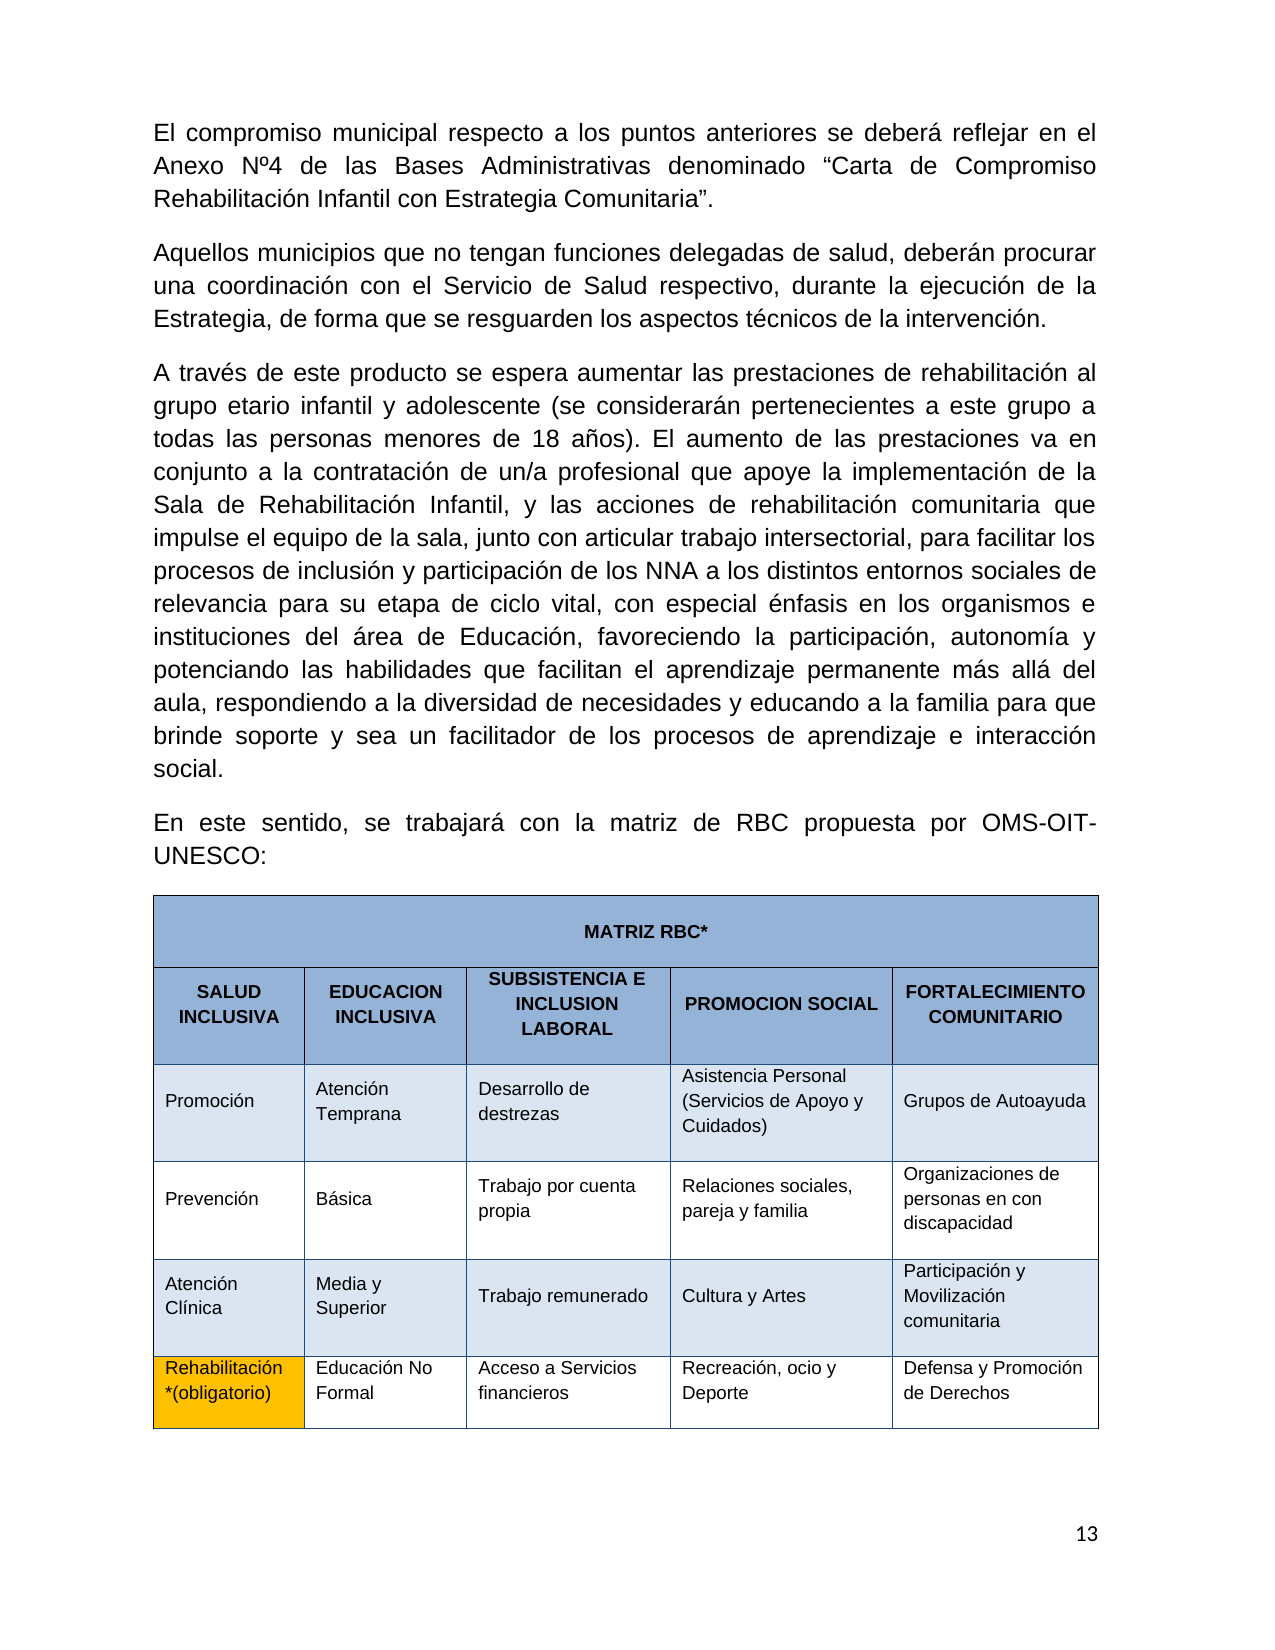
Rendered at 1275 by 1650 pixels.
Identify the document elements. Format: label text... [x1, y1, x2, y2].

table_cell Acceso a Servicios financieros [467, 1357, 670, 1428]
table_cell SUBSISTENCIA E INCLUSION LABORAL [467, 968, 670, 1064]
table_cell Cultura y Artes [671, 1260, 892, 1356]
table_cell Atención Clínica [154, 1260, 304, 1356]
table_cell Organizaciones de personas en con discapacidad [893, 1162, 1098, 1259]
text Aquellos municipios que no tengan funciones delegadas de salud, deberán procurar una coordinación con el Servicio de Salud respectivo, durante la ejecución de la Estrategia, de forma que se resguarden los aspectos técnicos de la intervención. [153, 238, 1098, 333]
table_cell Educación No Formal [305, 1357, 466, 1428]
table_cell Rehabilitación *(obligatorio) [154, 1357, 304, 1428]
table_cell Relaciones sociales, pareja y familia [671, 1162, 892, 1259]
table_cell Atención Temprana [305, 1065, 466, 1161]
table_cell Defensa y Promoción de Derechos [893, 1357, 1098, 1428]
table_cell EDUCACION INCLUSIVA [305, 968, 466, 1064]
table_cell SALUD INCLUSIVA [154, 968, 304, 1064]
text A través de este producto se espera aumentar las prestaciones de rehabilitación al grupo etario infantil y adolescente (se considerarán pertenecientes a este grupo a todas las personas menores de 18 años). El aumento de las prestaciones va en conjunto a la contratación de un/a profesional que apoye la implementación de la Sala de Rehabilitación Infantil, y las acciones de rehabilitación comunitaria que impulse el equipo de la sala, junto con articular trabajo intersectorial, para facilitar los procesos de inclusión y participación de los NNA a los distintos entornos sociales de relevancia para su etapa de ciclo vital, con especial énfasis en los organismos e instituciones del área de Educación, favoreciendo la participación, autonomía y potenciando las habilidades que facilitan el aprendizaje permanente más allá del aula, respondiendo a la diversidad de necesidades y educando a la familia para que brinde soporte y sea un facilitador de los procesos de aprendizaje e interacción social. [153, 358, 1098, 783]
table_cell Grupos de Autoayuda [893, 1065, 1098, 1161]
table_cell PROMOCION SOCIAL [671, 968, 892, 1064]
table_cell Media y Superior [305, 1260, 466, 1356]
table_cell Trabajo por cuenta propia [467, 1162, 670, 1259]
text En este sentido, se trabajará con la matriz de RBC propuesta por OMS-OIT-UNESCO: [153, 808, 1098, 870]
table_cell Participación y Movilización comunitaria [893, 1260, 1098, 1356]
table_cell Básica [305, 1162, 466, 1259]
table_cell Desarrollo de destrezas [467, 1065, 670, 1161]
table_cell Prevención [154, 1162, 304, 1259]
table_header MATRIZ RBC* [154, 896, 1098, 967]
table_cell FORTALECIMIENTO COMUNITARIO [893, 968, 1098, 1064]
text El compromiso municipal respecto a los puntos anteriores se deberá reflejar en el Anexo Nº4 de las Bases Administrativas denominado “Carta de Compromiso Rehabilitación Infantil con Estrategia Comunitaria”. [153, 118, 1098, 213]
table_cell Recreación, ocio y Deporte [671, 1357, 892, 1428]
table_cell Promoción [154, 1065, 304, 1161]
table_cell Trabajo remunerado [467, 1260, 670, 1356]
table_cell Asistencia Personal (Servicios de Apoyo y Cuidados) [671, 1065, 892, 1161]
